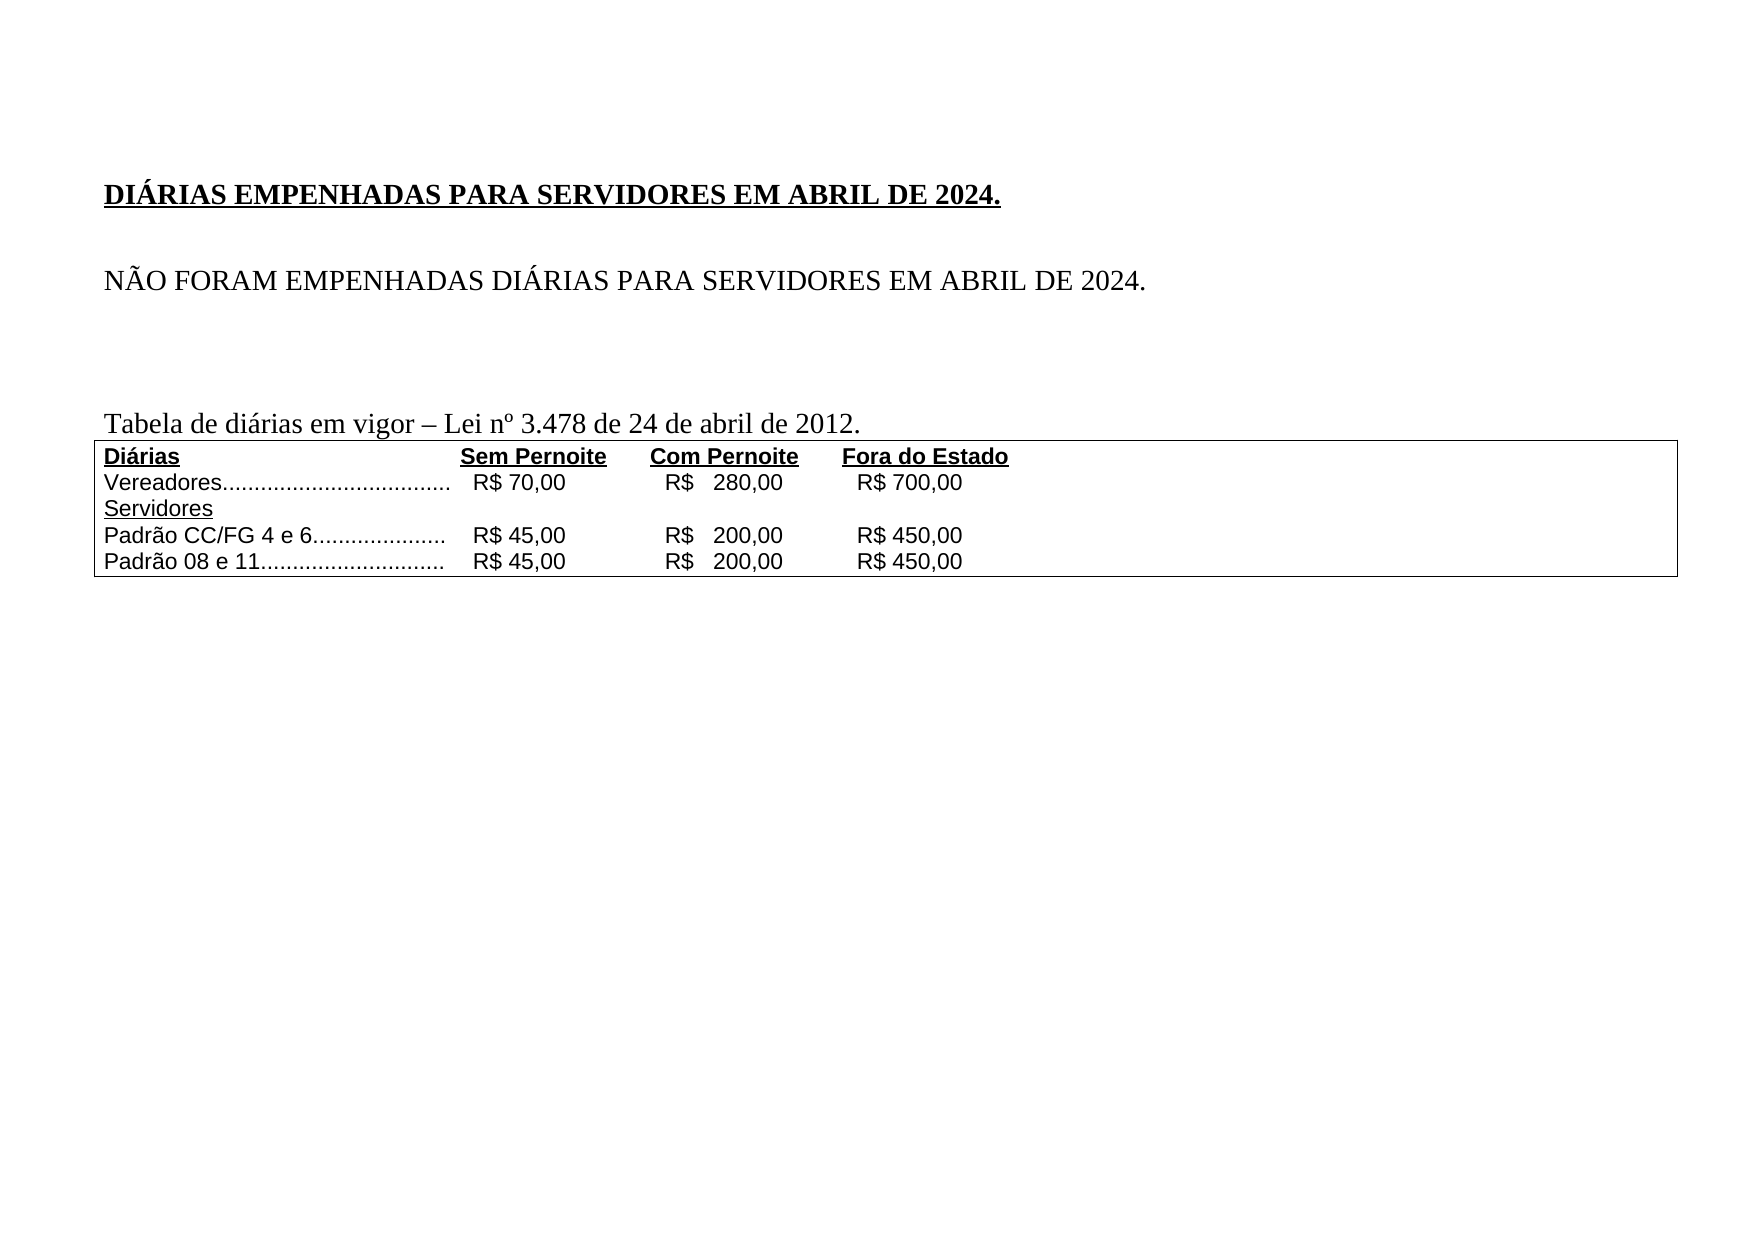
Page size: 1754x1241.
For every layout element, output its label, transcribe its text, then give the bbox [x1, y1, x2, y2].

text Padrão CC/FG 4 e 6..................... R$ 45,00 R$ 200,00 R$ 450,00 [103, 522, 1668, 545]
text Diárias Sem Pernoite Com Pernoite Fora do Estado [95, 441, 1677, 469]
text Tabela de diárias em vigor – Lei nº 3.478 de 24 de abril de 2012. [103, 406, 1668, 439]
text Padrão 08 e 11............................. R$ 45,00 R$ 200,00 R$ 450,00 [95, 545, 1677, 576]
text Vereadores.................................... R$ 70,00 R$ 280,00 R$ 700,00 [103, 469, 1668, 495]
text Servidores [103, 495, 1668, 522]
text DIÁRIAS EMPENHADAS PARA SERVIDORES EM ABRIL DE 2024. [103, 177, 1668, 211]
text NÃO FORAM EMPENHADAS DIÁRIAS PARA SERVIDORES EM ABRIL DE 2024. [103, 263, 1668, 297]
